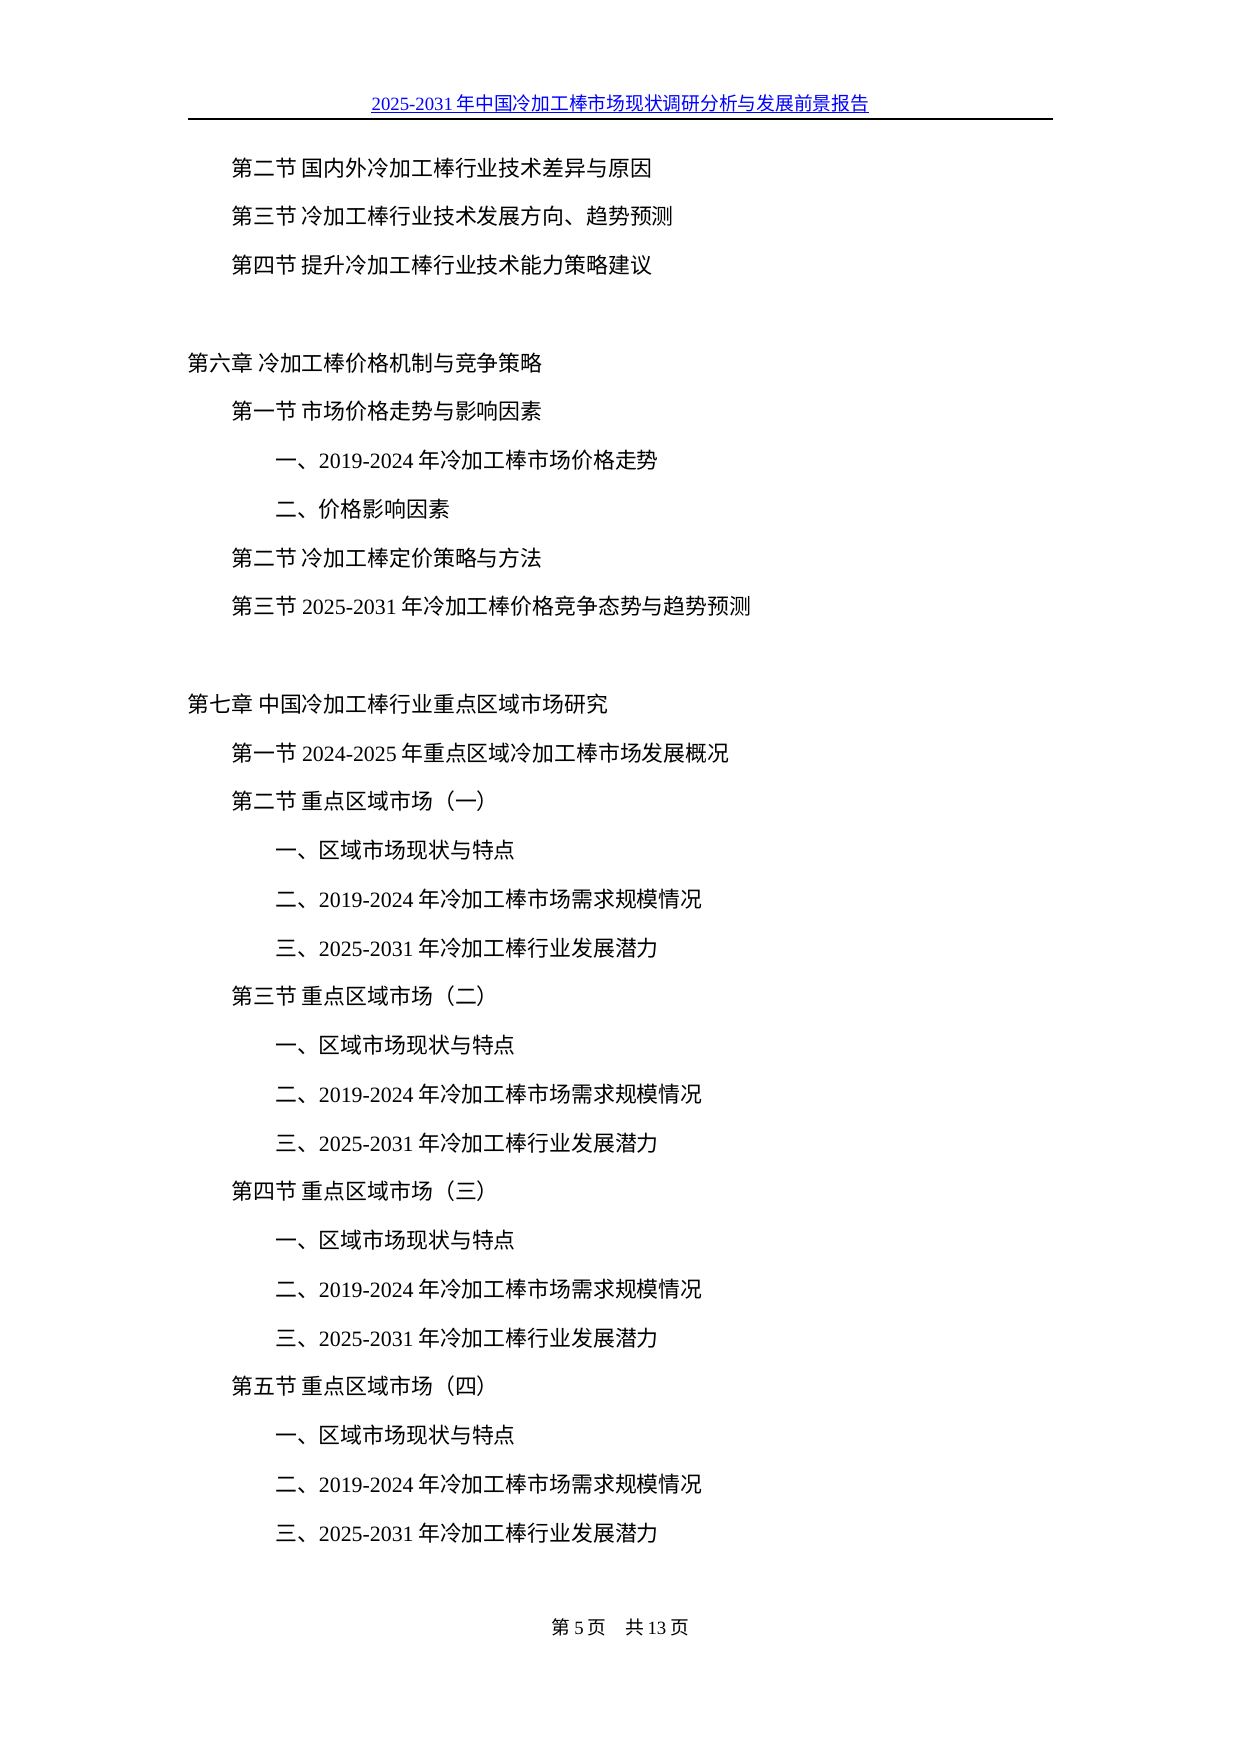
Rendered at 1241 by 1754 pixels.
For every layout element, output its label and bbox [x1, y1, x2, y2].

text [187, 150, 1053, 1548]
